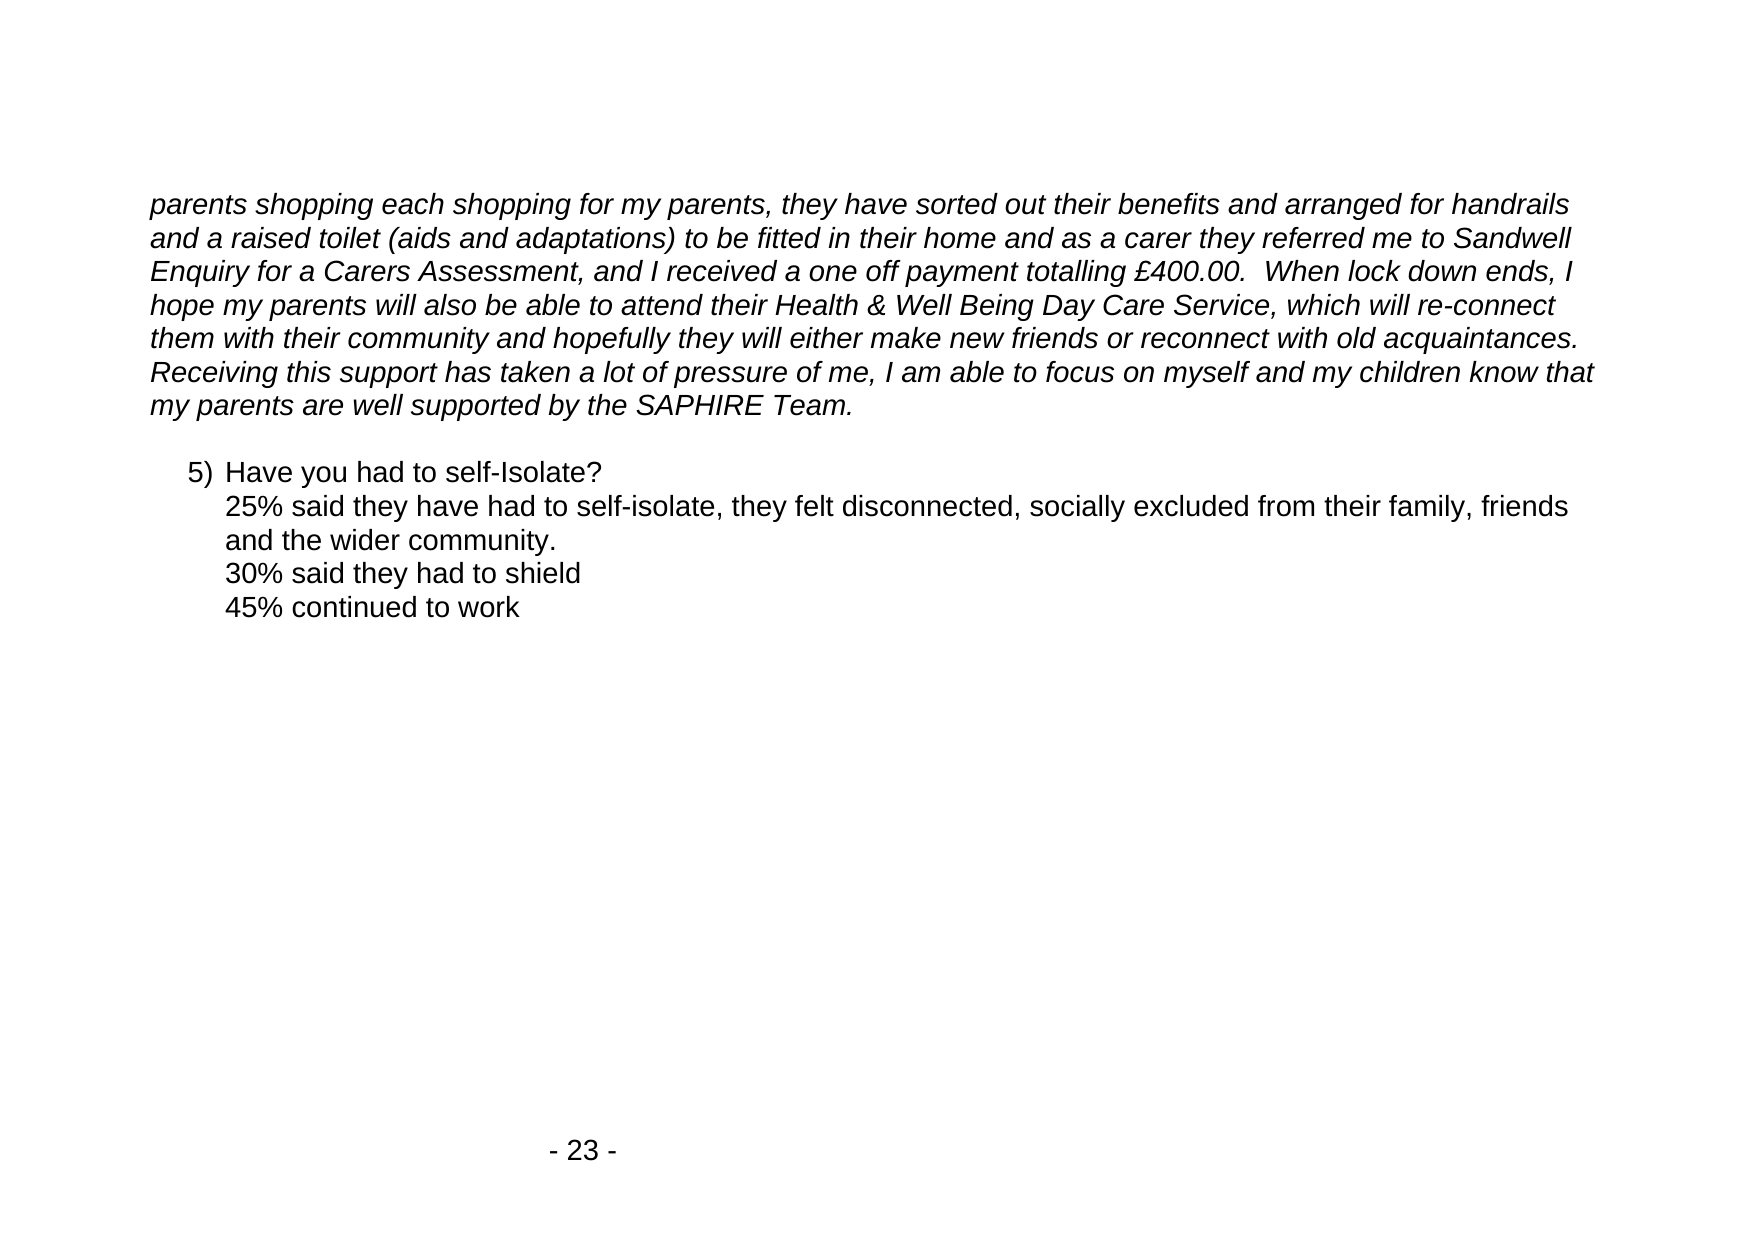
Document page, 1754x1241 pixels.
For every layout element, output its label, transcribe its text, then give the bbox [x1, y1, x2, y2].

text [150, 187, 1604, 422]
text 25% said they have had to self-isolate, they felt disconnected, socially excluded from their family, friends and the wider community. [225, 489, 1604, 556]
text 30% said they had to shield [225, 556, 1604, 590]
text 45% continued to work [225, 590, 1604, 623]
list Have you had to self-Isolate? [187, 456, 1604, 489]
